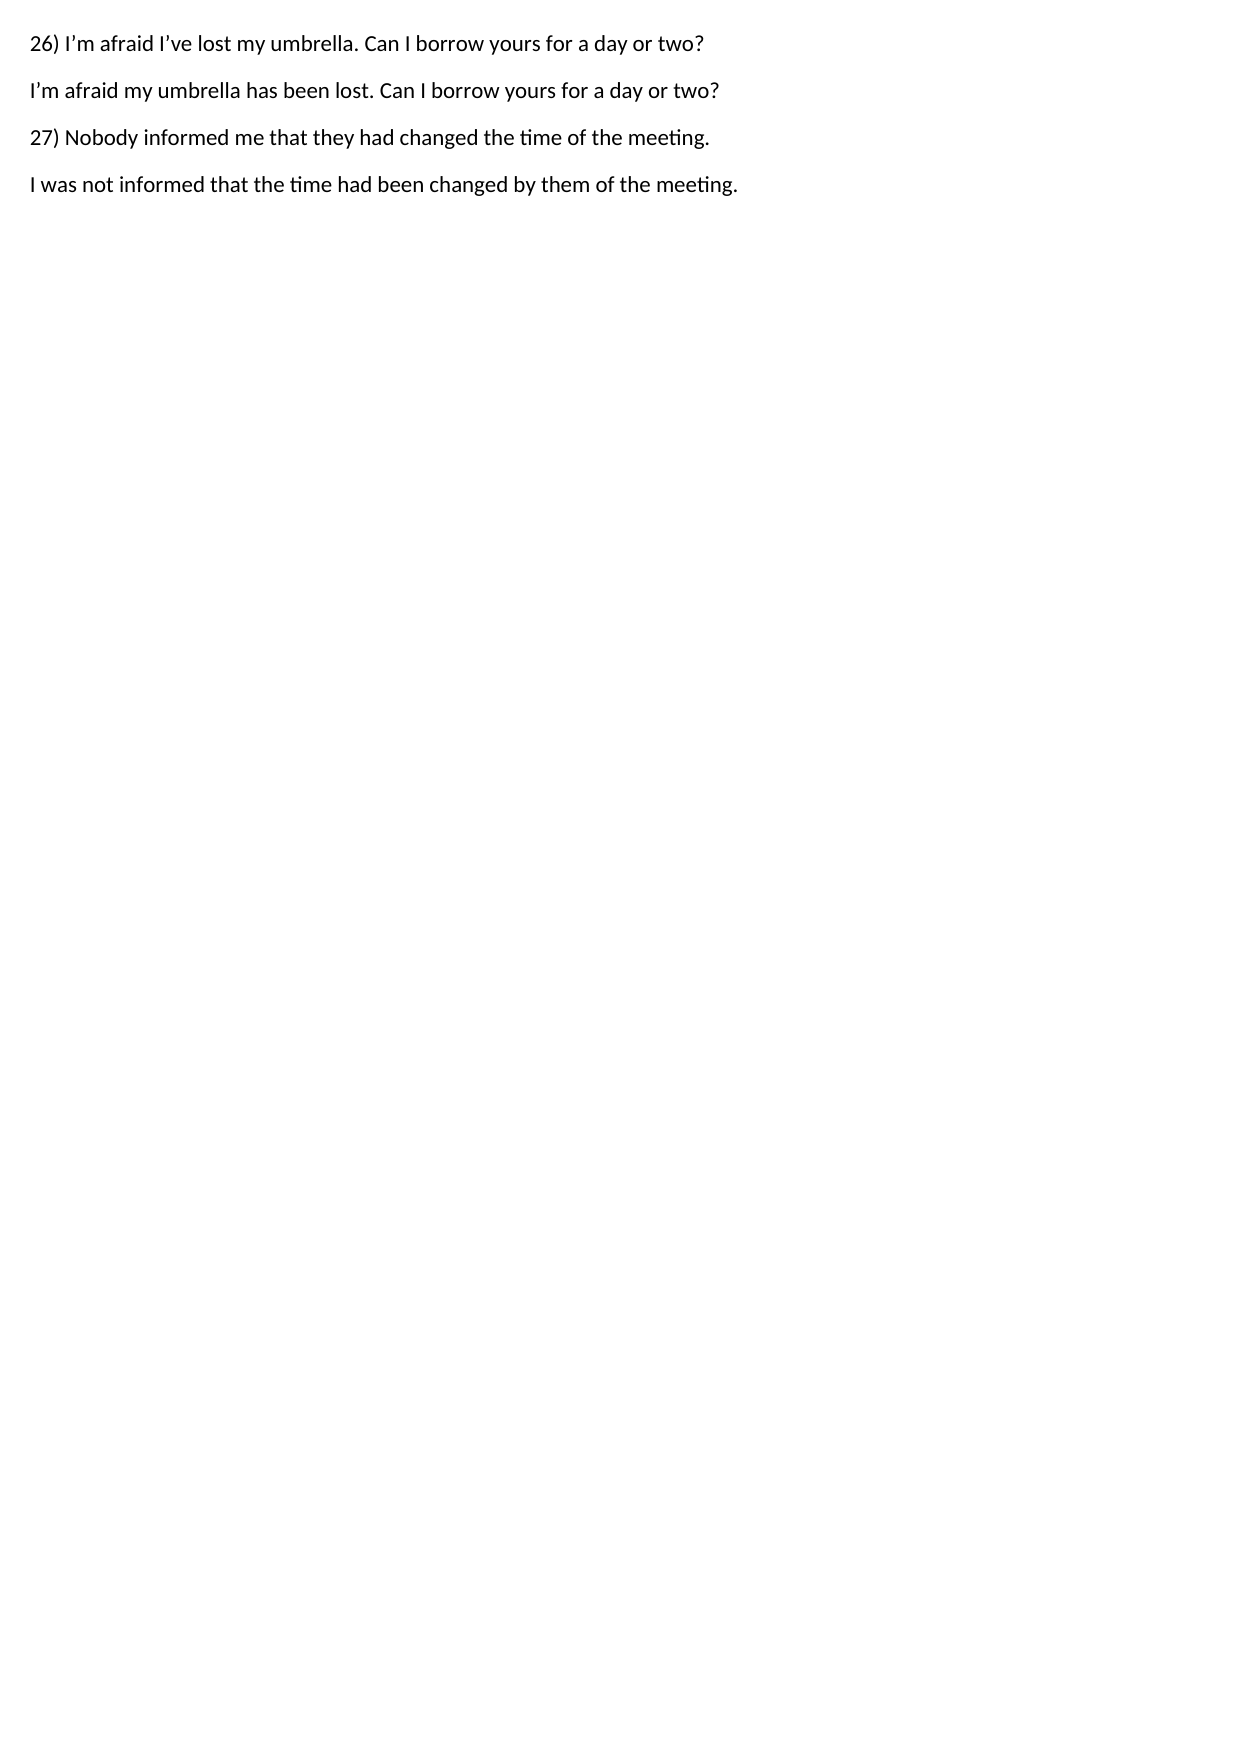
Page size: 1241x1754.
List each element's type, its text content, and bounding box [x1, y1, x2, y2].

text 27) Nobody informed me that they had changed the time of the meeting. [29, 123, 1211, 151]
text 26) I’m afraid I’ve lost my umbrella. Can I borrow yours for a day or two? [29, 29, 1211, 58]
text I was not informed that the time had been changed by them of the meeting. [29, 170, 1211, 198]
text I’m afraid my umbrella has been lost. Can I borrow yours for a day or two? [29, 76, 1211, 104]
